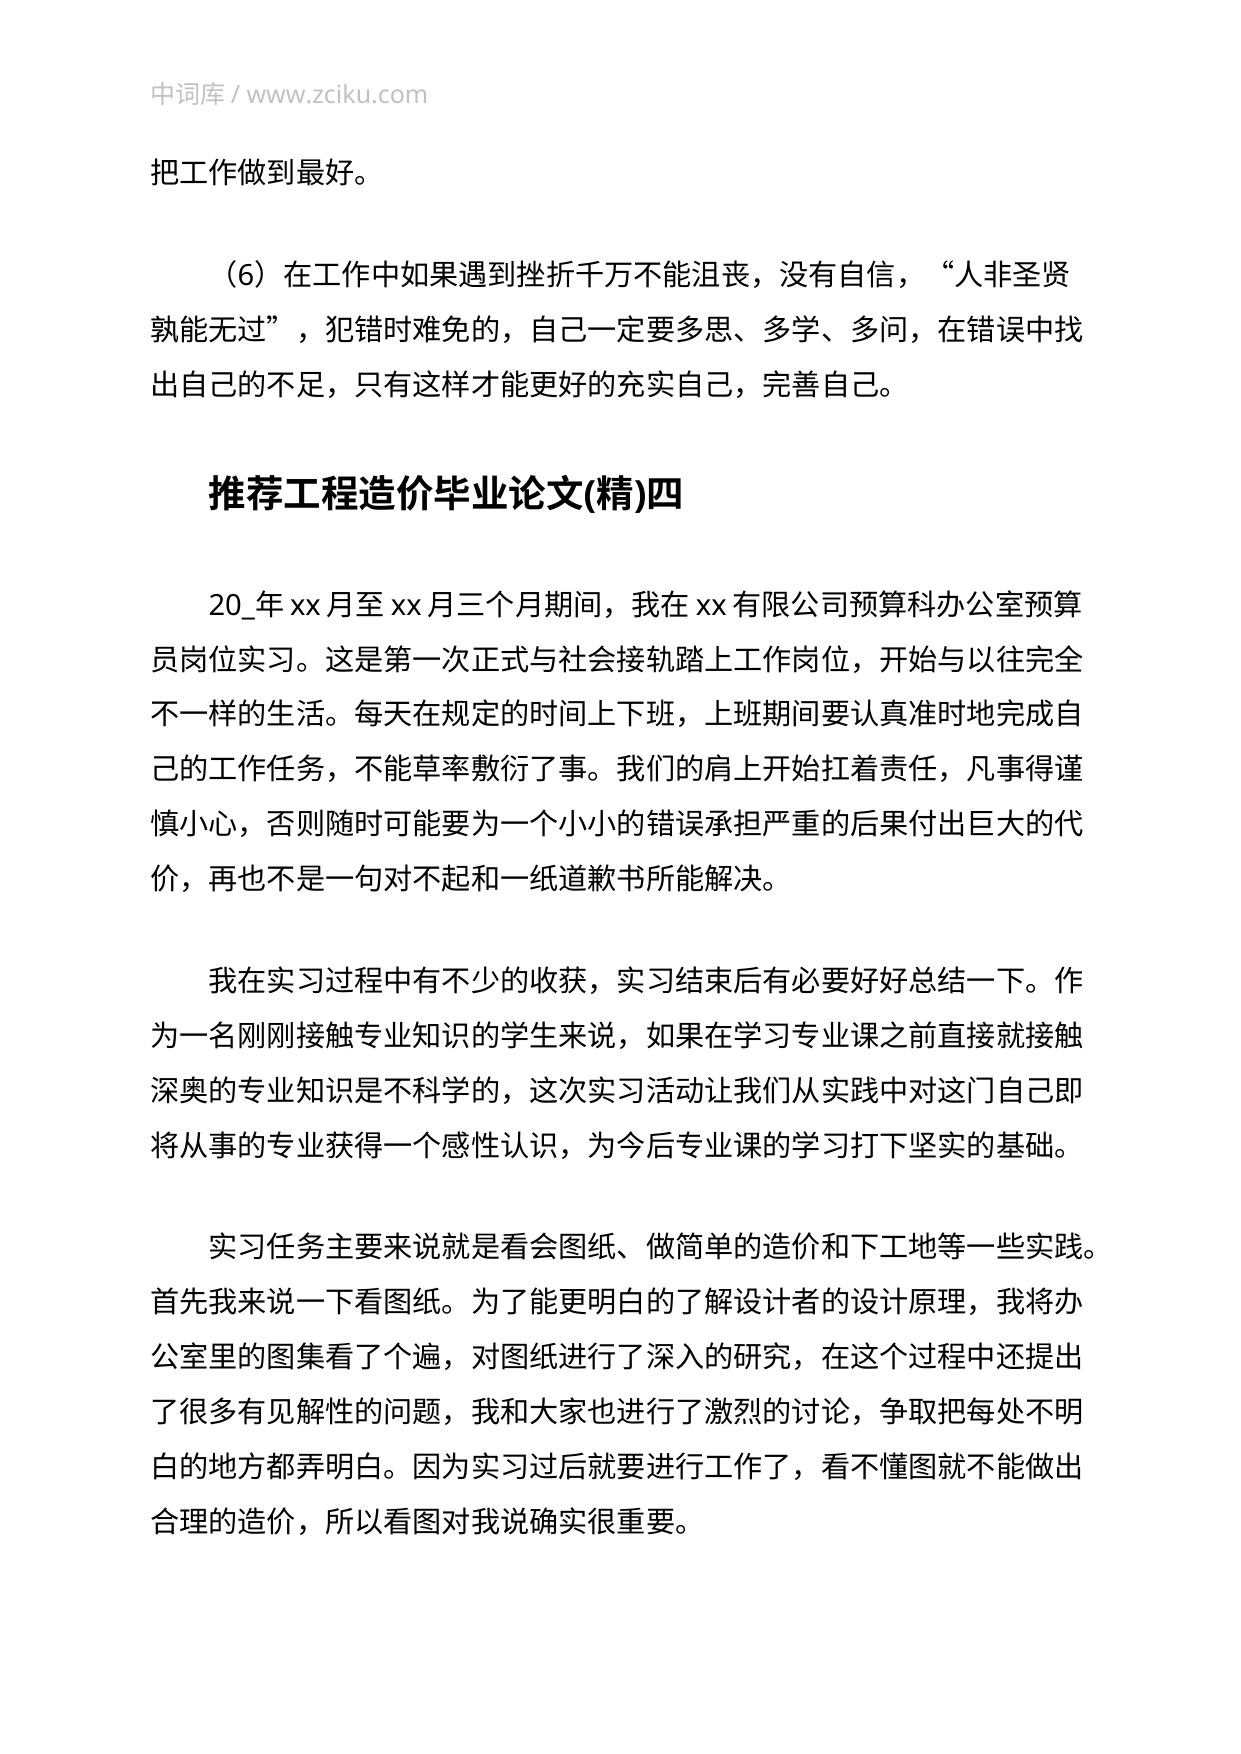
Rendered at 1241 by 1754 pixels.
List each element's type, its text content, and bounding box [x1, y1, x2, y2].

text 推荐工程造价毕业论文(精)四 [150, 463, 1090, 518]
text 实习任务主要来说就是看会图纸、做简单的造价和下工地等一些实践。首先我来说一下看图纸。为了能更明白的了解设计者的设计原理，我将办公室里的图集看了个遍，对图纸进行了深入的研究，在这个过程中还提出了很多有见解性的问题，我和大家也进行了激烈的讨论，争取把每处不明白的地方都弄明白。因为实习过后就要进行工作了，看不懂图就不能做出合理的造价，所以看图对我说确实很重要。 [150, 1224, 1090, 1541]
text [150, 150, 1090, 192]
text 20_年xx月至xx月三个月期间，我在xx有限公司预算科办公室预算员岗位实习。这是第一次正式与社会接轨踏上工作岗位，开始与以往完全不一样的生活。每天在规定的时间上下班，上班期间要认真准时地完成自己的工作任务，不能草率敷衍了事。我们的肩上开始扛着责任，凡事得谨慎小心，否则随时可能要为一个小小的错误承担严重的后果付出巨大的代价，再也不是一句对不起和一纸道歉书所能解决。 [150, 581, 1090, 898]
text （6）在工作中如果遇到挫折千万不能沮丧，没有自信，“人非圣贤孰能无过”，犯错时难免的，自己一定要多思、多学、多问，在错误中找出自己的不足，只有这样才能更好的充实自己，完善自己。 [150, 252, 1090, 404]
text 我在实习过程中有不少的收获，实习结束后有必要好好总结一下。作为一名刚刚接触专业知识的学生来说，如果在学习专业课之前直接就接触深奥的专业知识是不科学的，这次实习活动让我们从实践中对这门自己即将从事的专业获得一个感性认识，为今后专业课的学习打下坚实的基础。 [150, 957, 1090, 1164]
